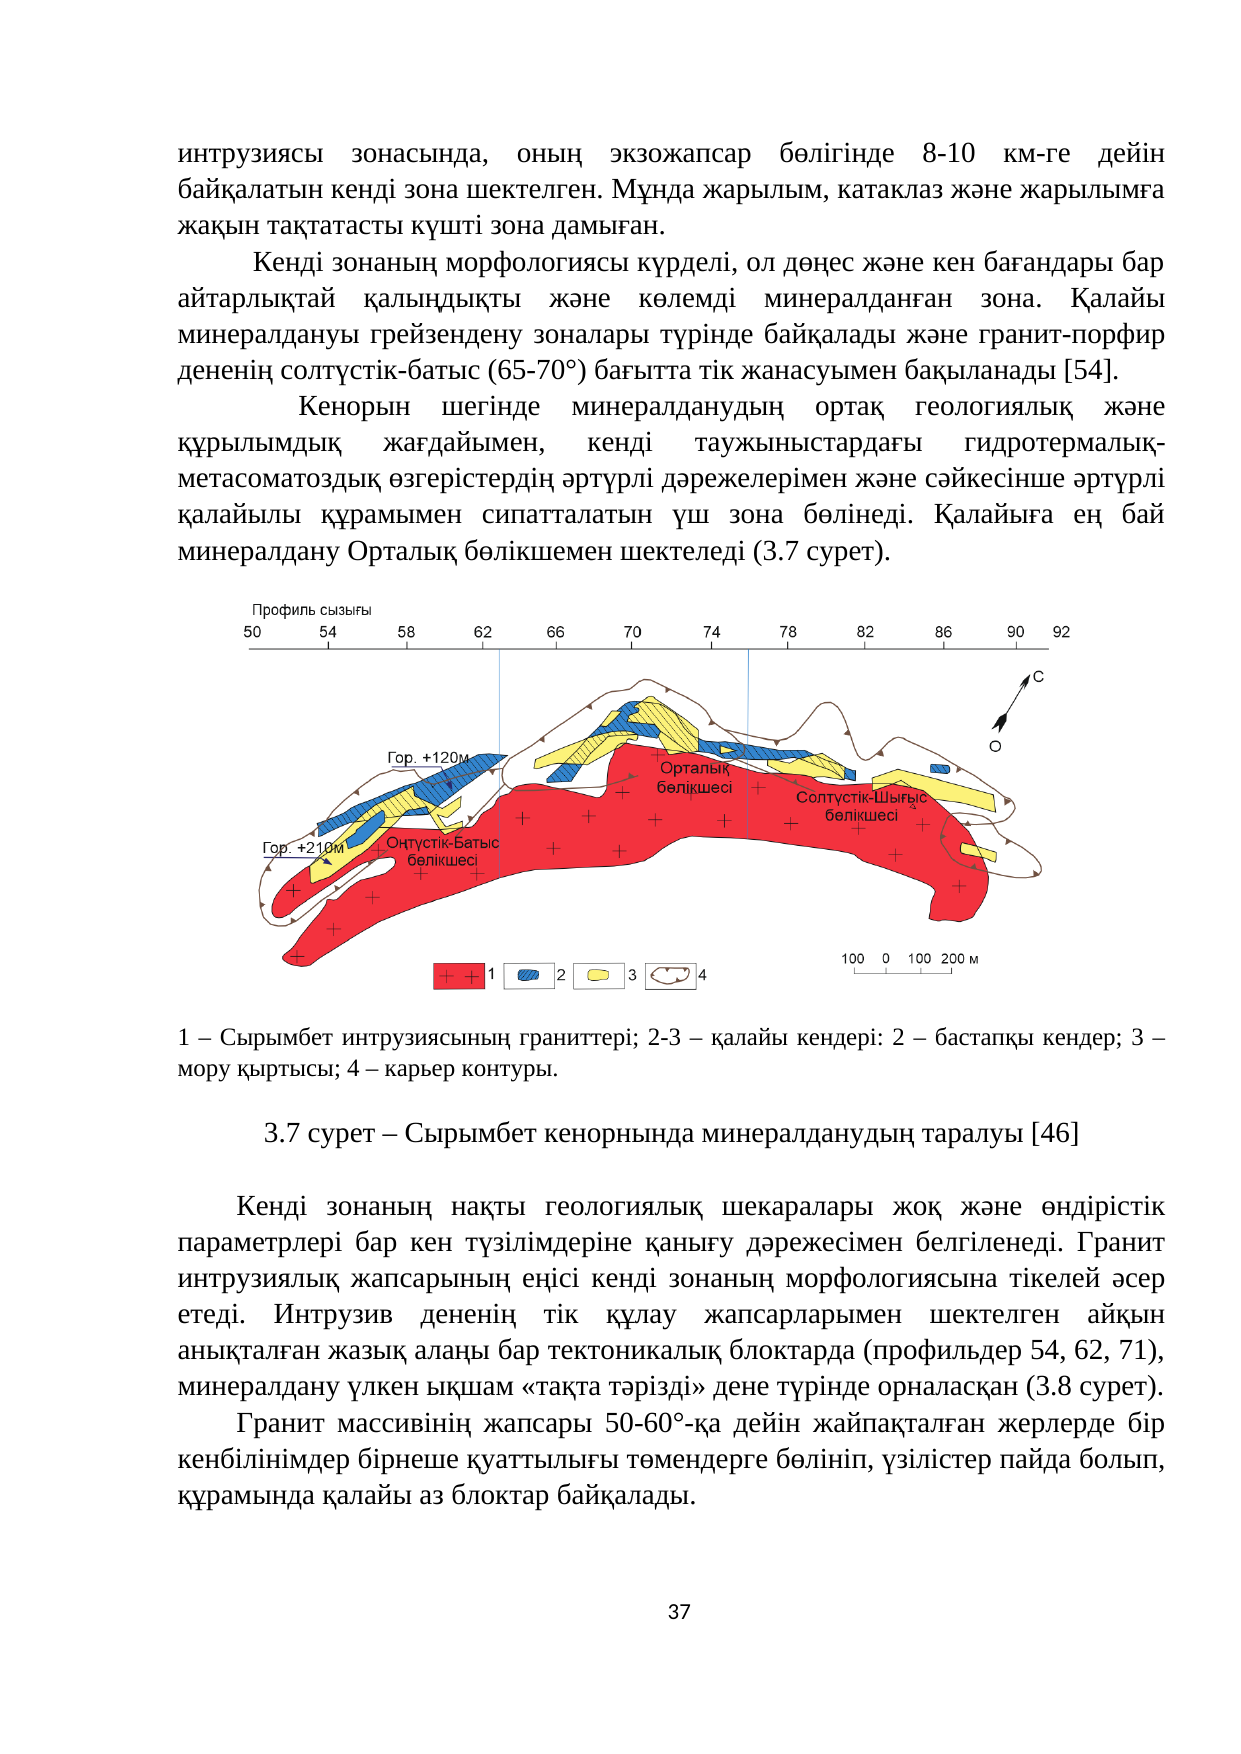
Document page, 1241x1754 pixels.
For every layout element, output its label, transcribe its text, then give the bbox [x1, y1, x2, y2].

text 1 – Сырымбет интрузиясының граниттері; 2-3 – қалайы кендері: 2 – бастапқы кендер; 3 – мору қыртысы; 4 – карьер контуры. [177, 1022, 1166, 1082]
text Кенорын шегінде минералданудың ортақ геологиялық және құрылымдық жағдайымен, кенді таужыныстардағы гидротермалық-метасоматоздық өзгерістердің әртүрлі дәрежелерімен және сәйкесінше әртүрлі қалайылы құрамымен сипатталатын үш зона бөлінеді. Қалайыға ең бай минералдану Орталық бөлікшемен шектеледі (3.7 сурет). [177, 388, 1166, 566]
text 3.7 сурет – Сырымбет кенорнында минералданудың таралуы [46] [177, 1116, 1166, 1149]
text Кенді зонаның нақты геологиялық шекаралары жоқ және өндірістік параметрлері бар кен түзілімдеріне қанығу дәрежесімен белгіленеді. Гранит интрузиялық жапсарының еңісі кенді зонаның морфологиясына тікелей әсер етеді. Интрузив дененің тік құлау жапсарларымен шектелген айқын анықталған жазық алаңы бар тектоникалық блоктарда (профильдер 54, 62, 71), минералдану үлкен ықшам «тақта тәрізді» дене түрінде орналасқан (3.8 сурет). [177, 1188, 1166, 1402]
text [177, 135, 1166, 241]
picture [206, 568, 1105, 1021]
text Кенді зонаның морфологиясы күрделі, ол дөңес және кен бағандары бар айтарлықтай қалыңдықты және көлемді минералданған зона. Қалайы минералдануы грейзендену зоналары түрінде байқалады және гранит‐порфир дененің солтүстік-батыс (65-70°) бағытта тік жанасуымен бақыланады [54]. [177, 244, 1166, 386]
text Гранит массивінің жапсары 50-60°-қа дейін жайпақталған жерлерде бір кенбілінімдер бірнеше қуаттылығы төмендерге бөлініп, үзілістер пайда болып, құрамында қалайы аз блоктар байқалады. [177, 1405, 1166, 1511]
